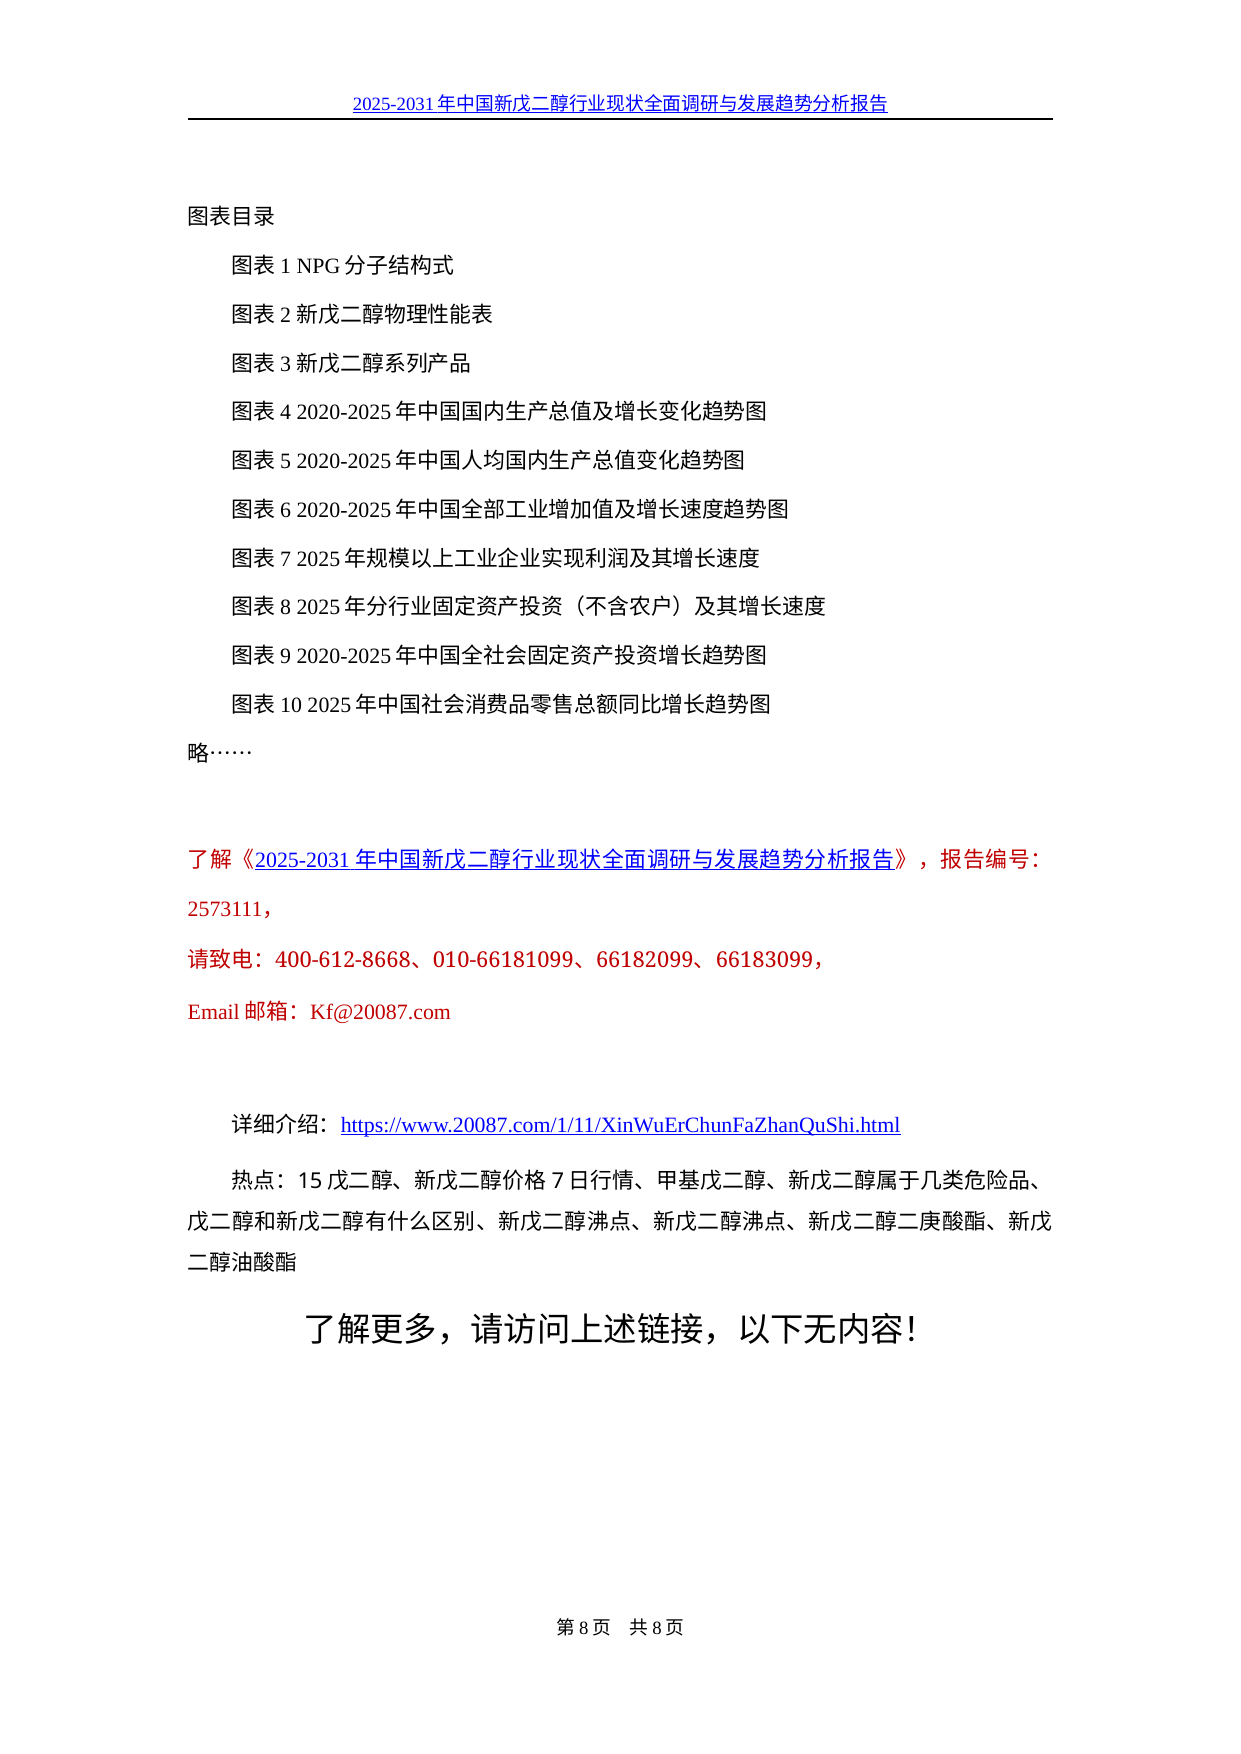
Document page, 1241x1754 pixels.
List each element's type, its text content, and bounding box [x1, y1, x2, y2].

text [187, 150, 1053, 768]
text 了解《2025-2031年中国新戊二醇行业现状全面调研与发展趋势分析报告》，报告编号：2573111， [187, 842, 1053, 923]
text Email邮箱：Kf@20087.com [187, 993, 1053, 1026]
title 了解更多，请访问上述链接，以下无内容！ [187, 1294, 1053, 1359]
text 热点：15戊二醇、新戊二醇价格7日行情、甲基戊二醇、新戊二醇属于几类危险品、戊二醇和新戊二醇有什么区别、新戊二醇沸点、新戊二醇沸点、新戊二醇二庚酸酯、新戊二醇油酸酯 [187, 1163, 1053, 1277]
text 详细介绍：https://www.20087.com/1/11/XinWuErChunFaZhanQuShi.html [187, 1106, 1053, 1139]
text 请致电：400-612-8668、010-66181099、66182099、66183099， [187, 942, 1053, 974]
